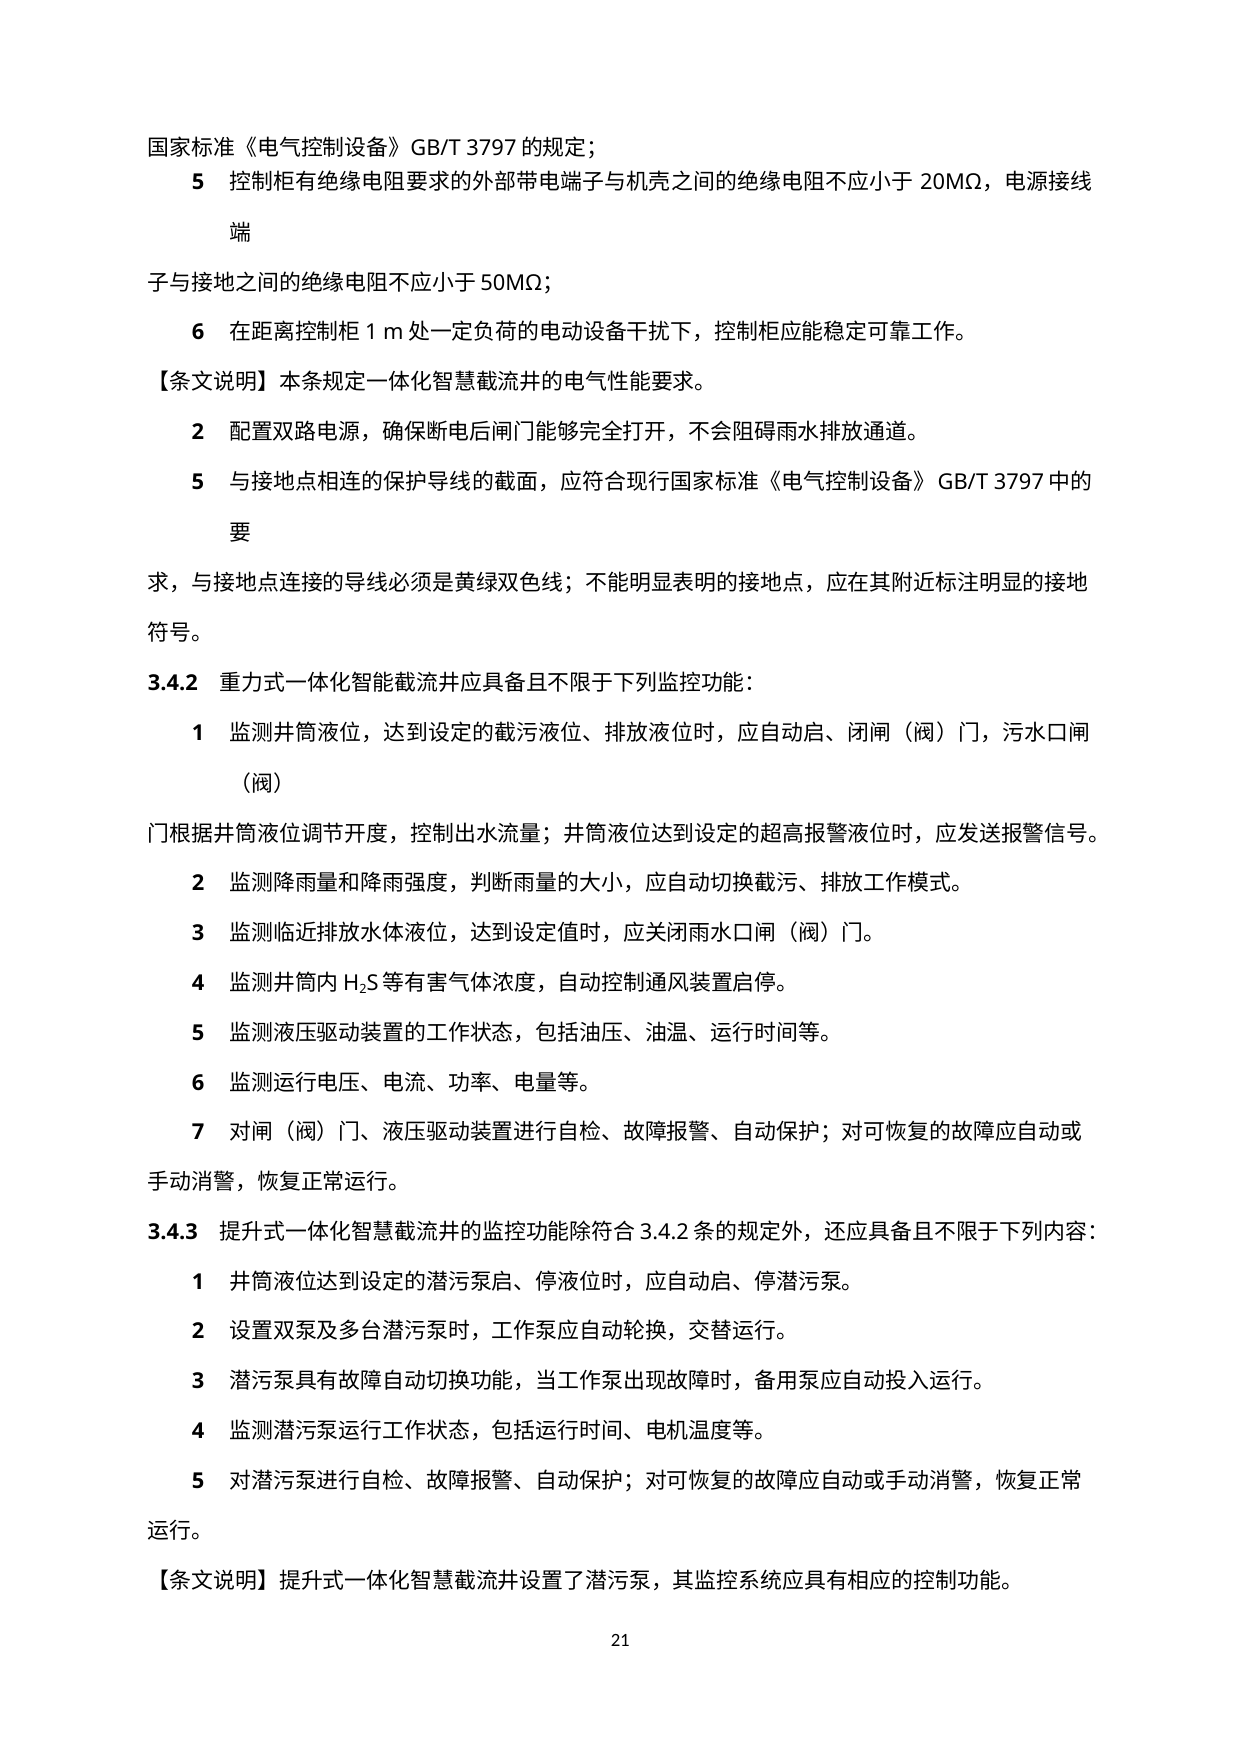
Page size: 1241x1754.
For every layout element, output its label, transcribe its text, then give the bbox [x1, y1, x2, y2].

text 运行。 [148, 1512, 1092, 1546]
list 控制柜有绝缘电阻要求的外部带电端子与机壳之间的绝缘电阻不应小于20MΩ，电源接线端 [192, 163, 1092, 248]
list 监测液压驱动装置的工作状态，包括油压、油温、运行时间等。 [192, 1014, 1092, 1048]
list 监测临近排放水体液位，达到设定值时，应关闭雨水口闸（阀）门。 [192, 914, 1092, 948]
text 手动消警，恢复正常运行。 [148, 1163, 1092, 1197]
list 对潜污泵进行自检、故障报警、自动保护；对可恢复的故障应自动或手动消警，恢复正常 [192, 1462, 1092, 1496]
text 【条文说明】本条规定一体化智慧截流井的电气性能要求。 [148, 363, 1092, 397]
text 门根据井筒液位调节开度，控制出水流量；井筒液位达到设定的超高报警液位时，应发送报警信号。 [148, 814, 1092, 848]
list 设置双泵及多台潜污泵时，工作泵应自动轮换，交替运行。 [192, 1312, 1092, 1346]
list 监测运行电压、电流、功率、电量等。 [192, 1063, 1092, 1097]
list 对闸（阀）门、液压驱动装置进行自检、故障报警、自动保护；对可恢复的故障应自动或 [192, 1113, 1092, 1147]
list 监测井筒液位，达到设定的截污液位、排放液位时，应自动启、闭闸（阀）门，污水口闸（阀） [192, 714, 1092, 799]
list 井筒液位达到设定的潜污泵启、停液位时，应自动启、停潜污泵。 [192, 1263, 1092, 1297]
list 监测潜污泵运行工作状态，包括运行时间、电机温度等。 [192, 1412, 1092, 1446]
list 潜污泵具有故障自动切换功能，当工作泵出现故障时，备用泵应自动投入运行。 [192, 1362, 1092, 1396]
list 监测井筒内H2S等有害气体浓度，自动控制通风装置启停。 [192, 964, 1092, 998]
text 求，与接地点连接的导线必须是黄绿双色线；不能明显表明的接地点，应在其附近标注明显的接地符号。 [148, 563, 1092, 648]
list 提升式一体化智慧截流井的监控功能除符合3.4.2条的规定外，还应具备且不限于下列内容： [148, 1213, 1092, 1247]
list 与接地点相连的保护导线的截面，应符合现行国家标准《电气控制设备》GB/T 3797中的要 [191, 463, 1092, 547]
text 【条文说明】提升式一体化智慧截流井设置了潜污泵，其监控系统应具有相应的控制功能。 [148, 1561, 1092, 1595]
list 在距离控制柜1 m处一定负荷的电动设备干扰下，控制柜应能稳定可靠工作。 [192, 313, 1092, 347]
text 子与接地之间的绝缘电阻不应小于50MΩ； [148, 263, 1092, 297]
text 国家标准《电气控制设备》GB/T 3797的规定； [148, 129, 1092, 163]
list 配置双路电源，确保断电后闸门能够完全打开，不会阻碍雨水排放通道。 [191, 413, 1092, 447]
list 重力式一体化智能截流井应具备且不限于下列监控功能： [148, 664, 1092, 698]
list 监测降雨量和降雨强度，判断雨量的大小，应自动切换截污、排放工作模式。 [192, 864, 1092, 898]
